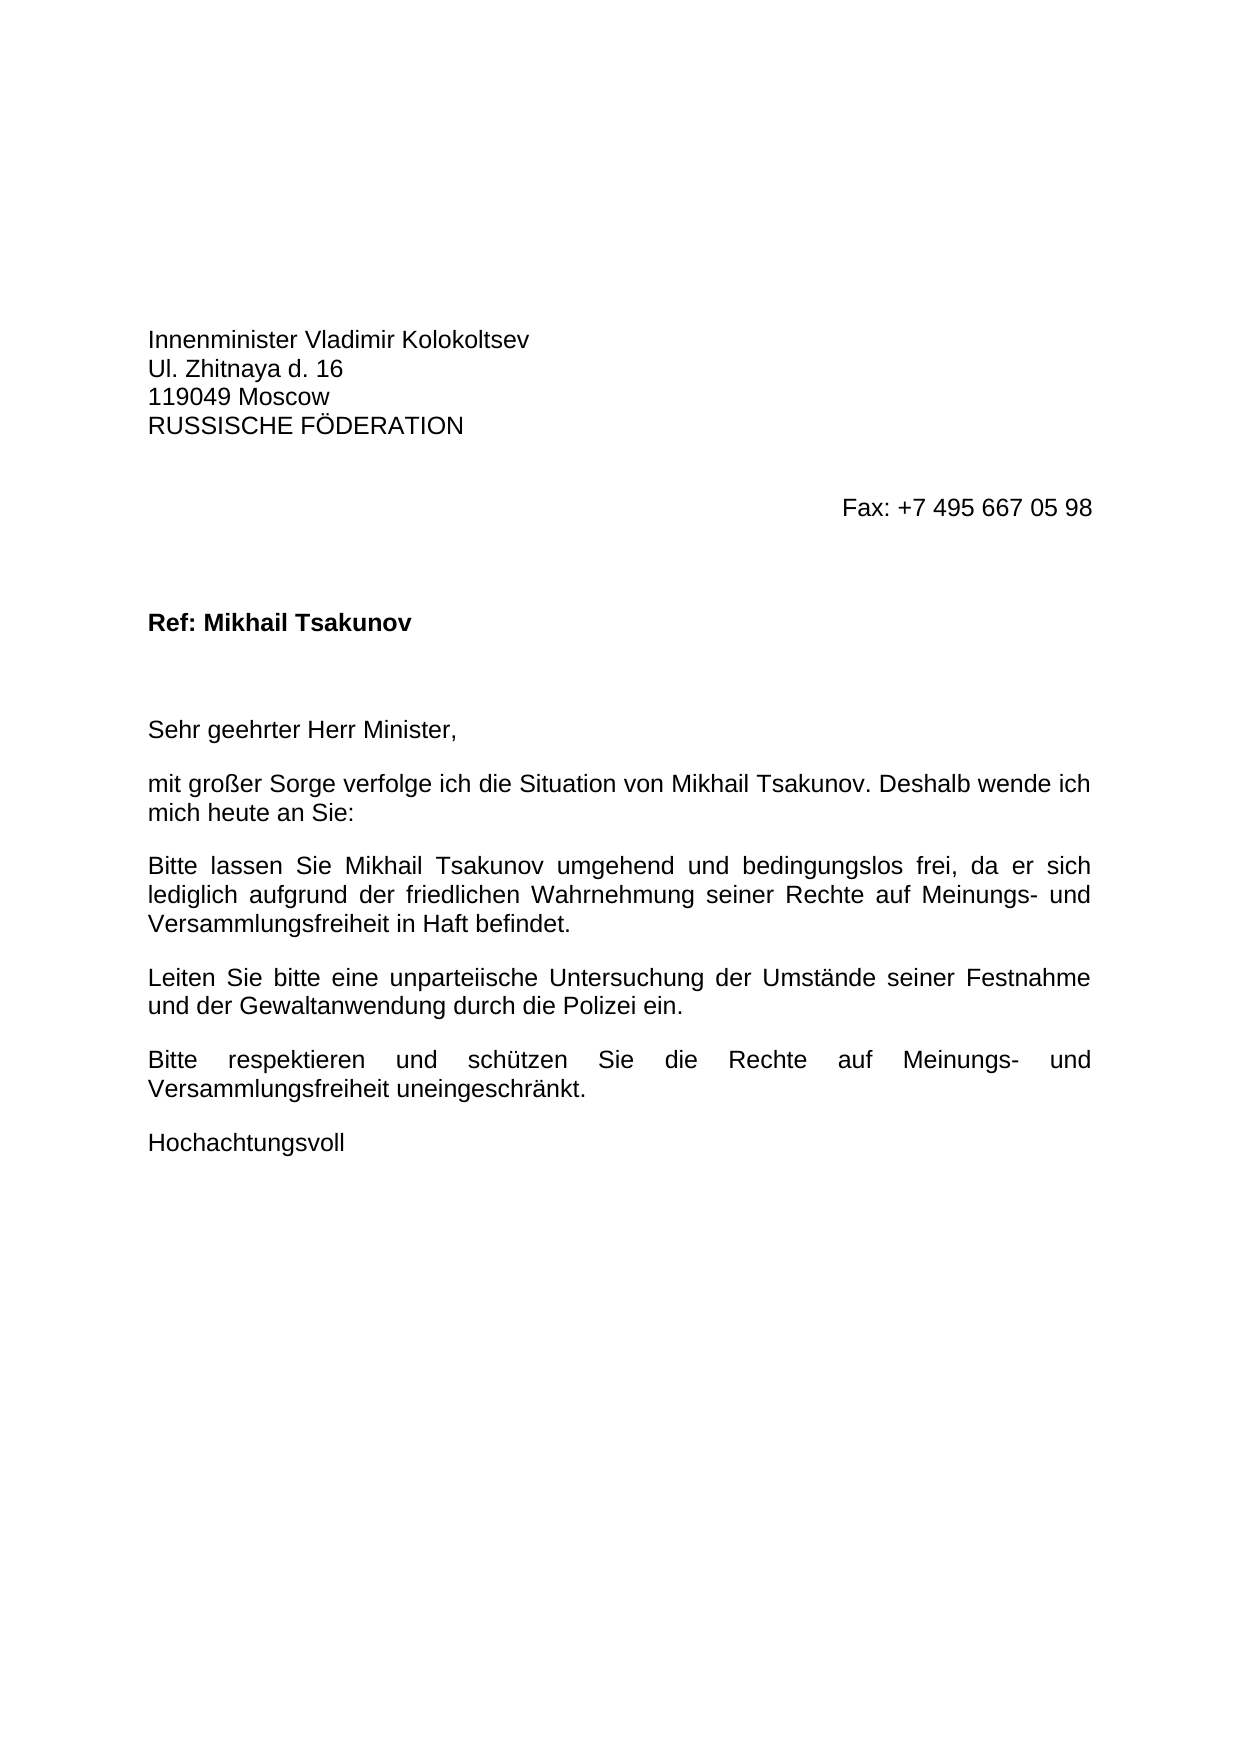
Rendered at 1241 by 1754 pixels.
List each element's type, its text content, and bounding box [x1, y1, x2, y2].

text Sehr geehrter Herr Minister, [148, 715, 1093, 744]
text Bitte respektieren und schützen Sie die Rechte auf Meinungs- und Versammlungsfreiheit uneingeschränkt. [148, 1045, 1093, 1102]
text Ref: Mikhail Tsakunov [148, 607, 1093, 636]
text mit großer Sorge verfolge ich die Situation von Mikhail Tsakunov. Deshalb wende ich mich heute an Sie: [148, 769, 1093, 826]
text Leiten Sie bitte eine unparteiische Untersuchung der Umstände seiner Festnahme und der Gewaltanwendung durch die Polizei ein. [148, 962, 1093, 1020]
text Fax: +7 495 667 05 98 [148, 492, 1093, 521]
text Innenminister Vladimir Kolokoltsev Ul. Zhitnaya d. 16 119049 Moscow RUSSISCHE FÖDERATION [148, 325, 1093, 467]
text Bitte lassen Sie Mikhail Tsakunov umgehend und bedingungslos frei, da er sich lediglich aufgrund der friedlichen Wahrnehmung seiner Rechte auf Meinungs- und Versammlungsfreiheit in Haft befindet. [148, 851, 1093, 937]
text Hochachtungsvoll [148, 1127, 1093, 1156]
